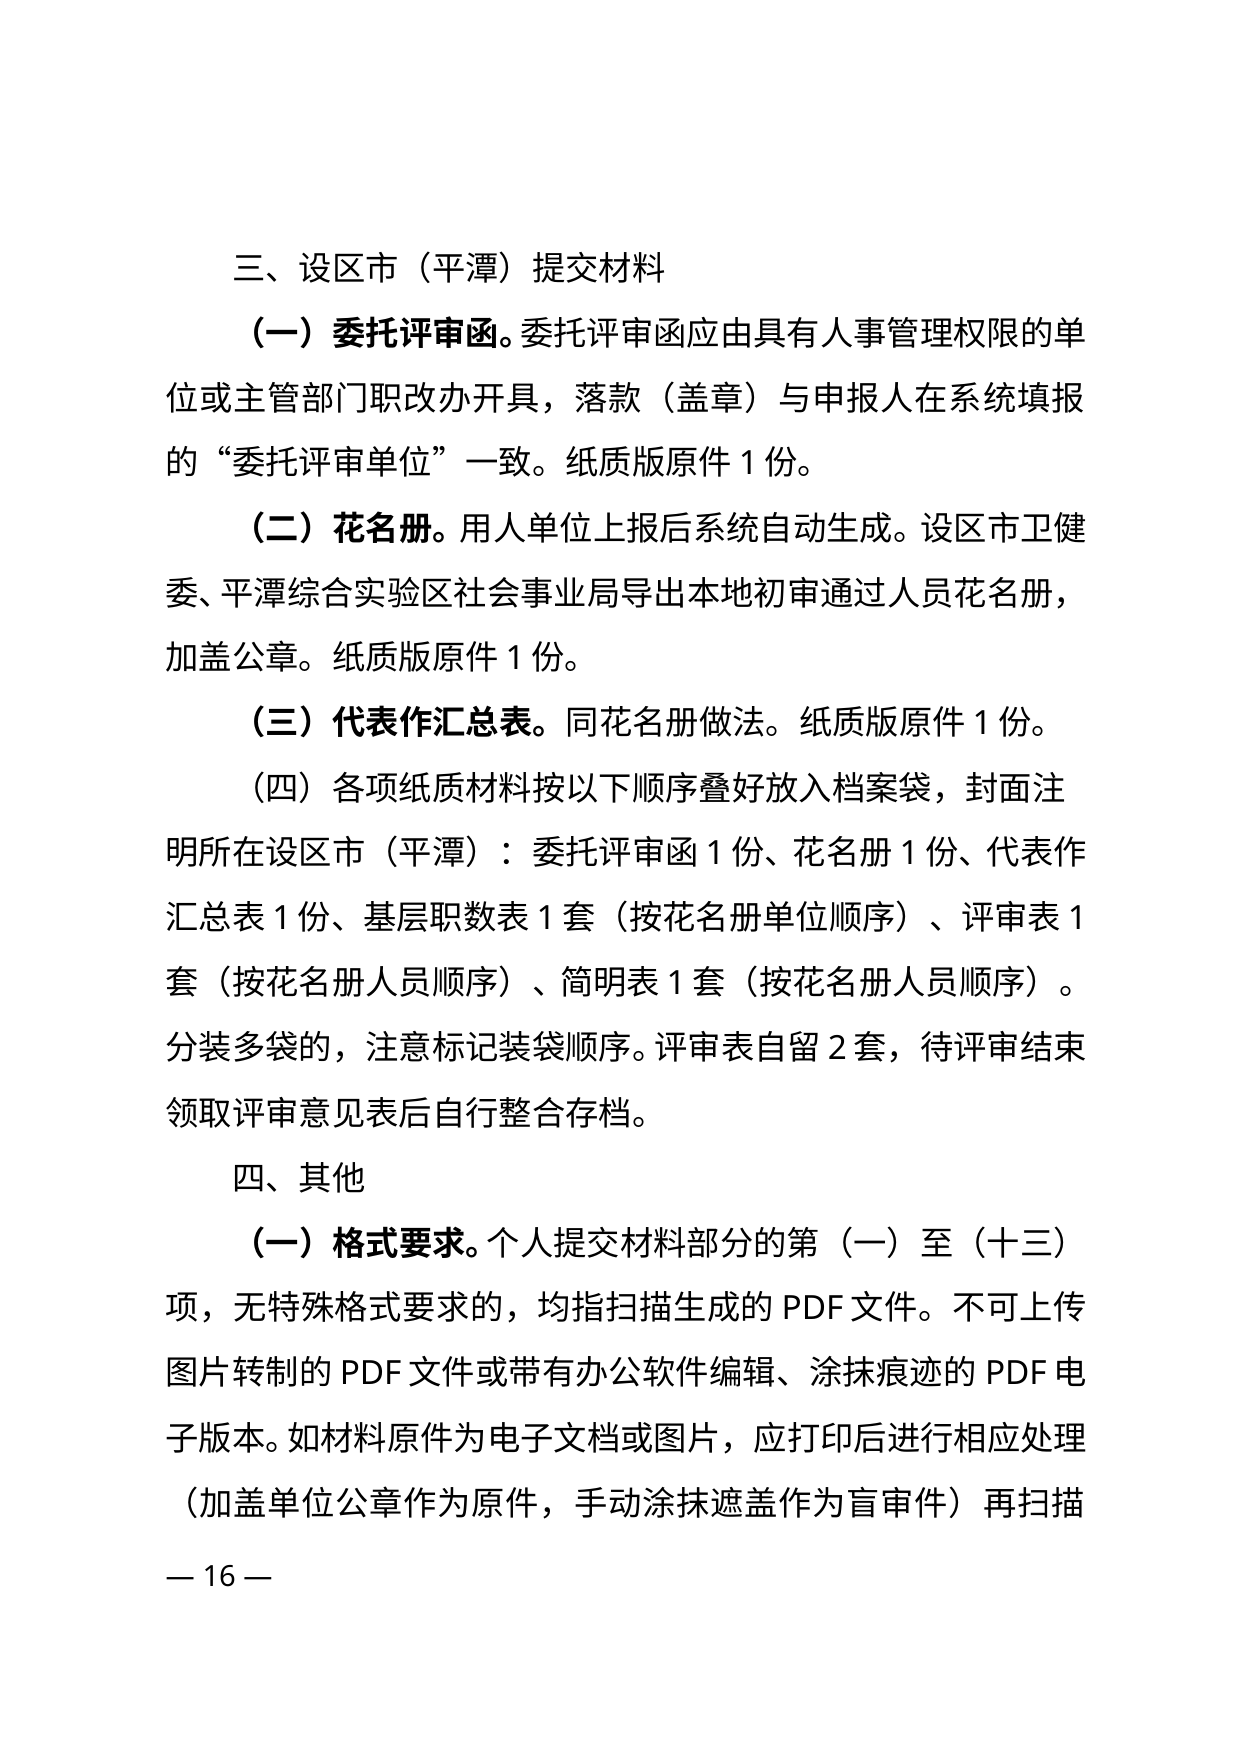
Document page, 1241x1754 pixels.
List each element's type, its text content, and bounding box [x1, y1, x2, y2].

text 三、设区市（平潭）提交材料 [165, 233, 1087, 298]
text （二）花名册。用人单位上报后系统自动生成。设区市卫健委、平潭综合实验区社会事业局导出本地初审通过人员花名册，加盖公章。纸质版原件1份。 [165, 493, 1087, 688]
text （一）委托评审函。委托评审函应由具有人事管理权限的单位或主管部门职改办开具，落款（盖章）与申报人在系统填报的“委托评审单位”一致。纸质版原件1份。 [165, 298, 1087, 493]
text （三）代表作汇总表。同花名册做法。纸质版原件1份。 [165, 688, 1087, 753]
text 四、其他 [165, 1143, 1087, 1208]
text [165, 1208, 1087, 1533]
text （四）各项纸质材料按以下顺序叠好放入档案袋，封面注明所在设区市（平潭）：委托评审函1份、花名册1份、代表作汇总表1份、基层职数表1套（按花名册单位顺序）、评审表1套（按花名册人员顺序）、简明表1套（按花名册人员顺序）。分装多袋的，注意标记装袋顺序。评审表自留2套，待评审结束领取评审意见表后自行整合存档。 [165, 753, 1087, 1143]
